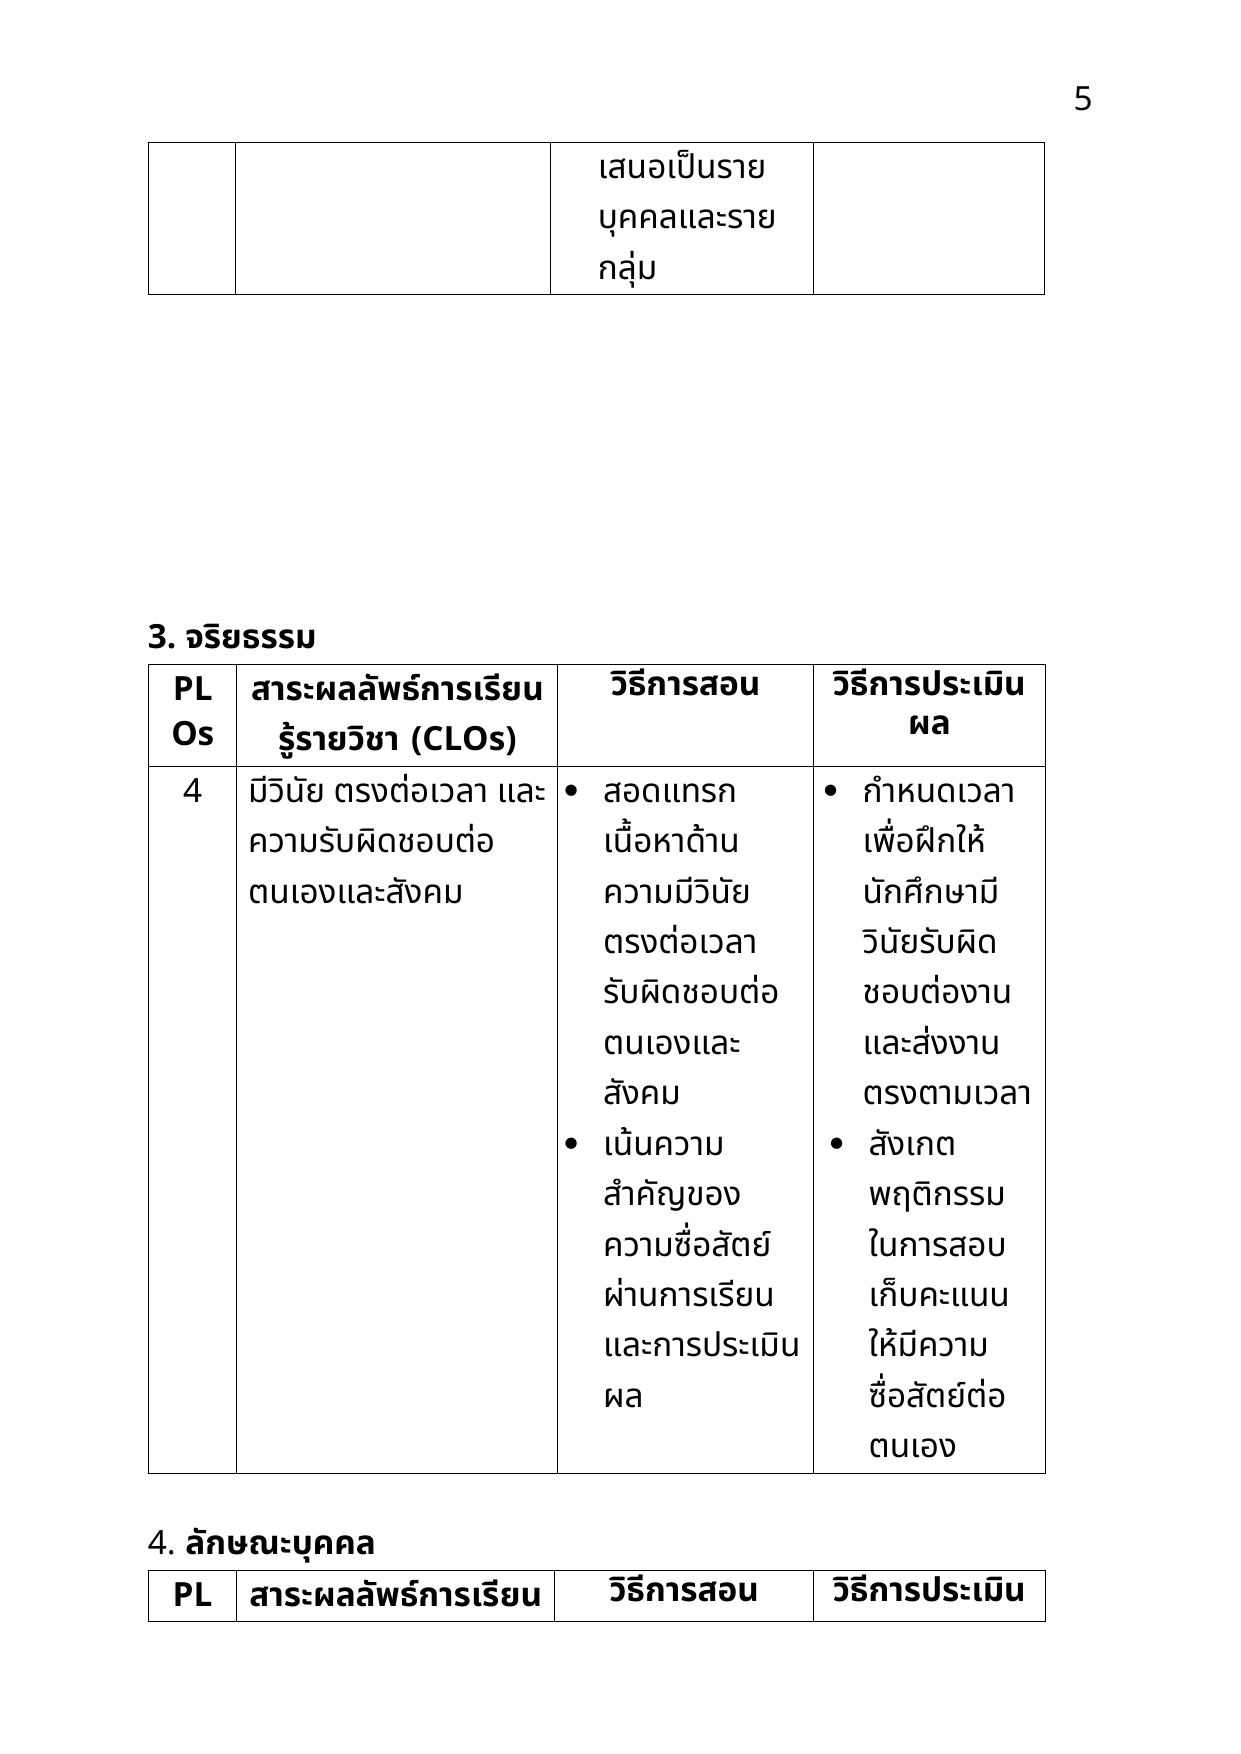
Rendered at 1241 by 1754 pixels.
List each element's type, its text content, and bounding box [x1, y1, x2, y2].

table_header วิธีการสอน [558, 665, 813, 766]
table_cell 4 [149, 767, 236, 1473]
text 3. จริยธรรม [148, 613, 1092, 664]
table_cell มีวินัย ตรงต่อเวลา และความรับผิดชอบต่อตนเองและสังคม [237, 767, 557, 1473]
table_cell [551, 143, 813, 294]
table_cell กำหนดเวลา เพื่อฝึกให้นักศึกษามีวินัยรับผิดชอบต่องานและส่งงานตรงตามเวลา สังเกตพฤติกรรมในการสอบเก็บคะแนนให้มีความซื่อสัตย์ต่อตนเอง [814, 767, 1045, 1473]
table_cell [236, 143, 550, 294]
table_header PLOs [149, 665, 236, 766]
table_header สาระผลลัพธ์การเรียนรู้รายวิชา (CLOs) [237, 665, 557, 766]
table_cell สอดแทรกเนื้อหาด้านความมีวินัย ตรงต่อเวลา รับผิดชอบต่อตนเองและสังคม เน้นความสำคัญของความซื่อสัตย์ผ่านการเรียน และการประเมินผล [558, 767, 813, 1473]
table_cell 3 [149, 143, 235, 294]
table_header วิธีการประเมินผล [814, 665, 1045, 766]
table_header PLOs [149, 1571, 236, 1621]
text 4. ลักษณะบุคคล [148, 1519, 1092, 1570]
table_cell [814, 143, 1044, 294]
table_header วิธีการประเมินผล [814, 1571, 1045, 1621]
table_header วิธีการสอน [555, 1571, 813, 1621]
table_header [237, 1571, 554, 1621]
